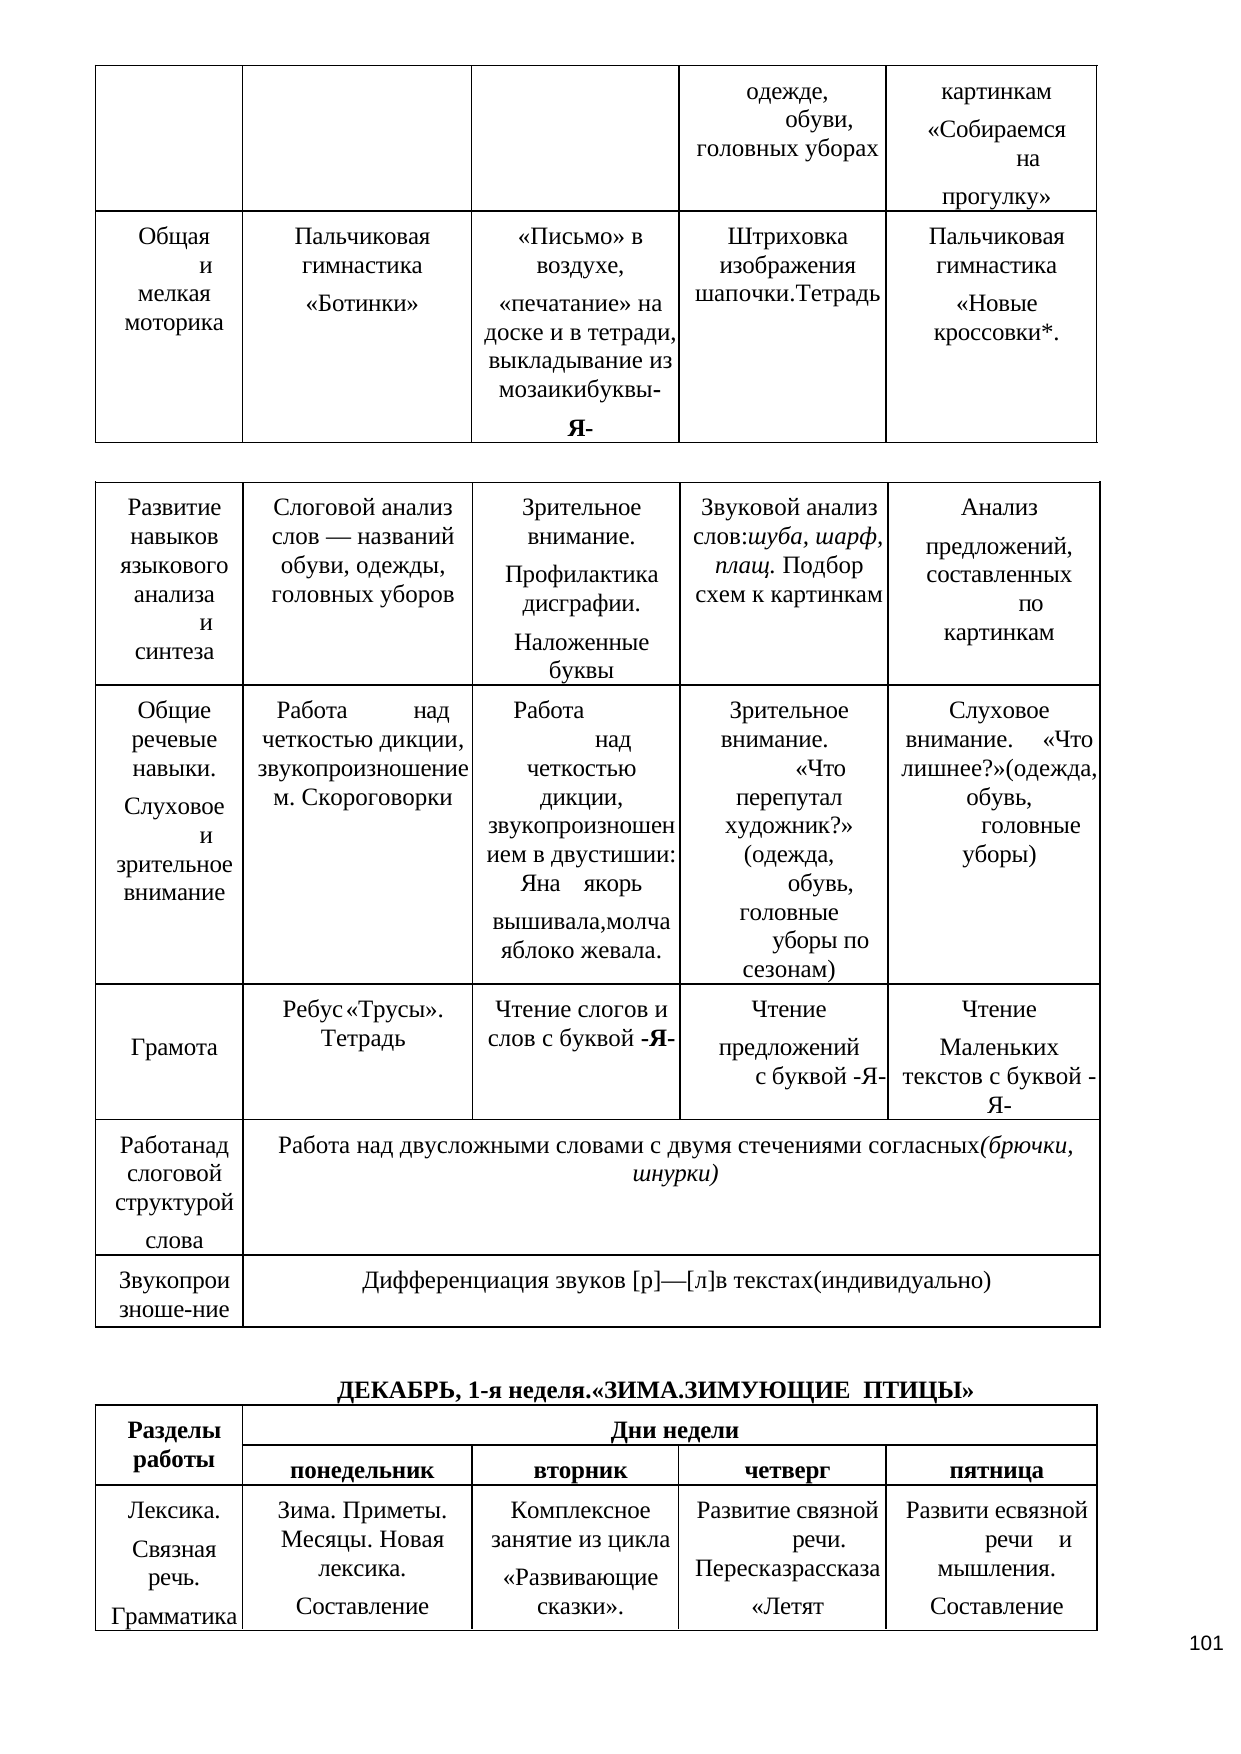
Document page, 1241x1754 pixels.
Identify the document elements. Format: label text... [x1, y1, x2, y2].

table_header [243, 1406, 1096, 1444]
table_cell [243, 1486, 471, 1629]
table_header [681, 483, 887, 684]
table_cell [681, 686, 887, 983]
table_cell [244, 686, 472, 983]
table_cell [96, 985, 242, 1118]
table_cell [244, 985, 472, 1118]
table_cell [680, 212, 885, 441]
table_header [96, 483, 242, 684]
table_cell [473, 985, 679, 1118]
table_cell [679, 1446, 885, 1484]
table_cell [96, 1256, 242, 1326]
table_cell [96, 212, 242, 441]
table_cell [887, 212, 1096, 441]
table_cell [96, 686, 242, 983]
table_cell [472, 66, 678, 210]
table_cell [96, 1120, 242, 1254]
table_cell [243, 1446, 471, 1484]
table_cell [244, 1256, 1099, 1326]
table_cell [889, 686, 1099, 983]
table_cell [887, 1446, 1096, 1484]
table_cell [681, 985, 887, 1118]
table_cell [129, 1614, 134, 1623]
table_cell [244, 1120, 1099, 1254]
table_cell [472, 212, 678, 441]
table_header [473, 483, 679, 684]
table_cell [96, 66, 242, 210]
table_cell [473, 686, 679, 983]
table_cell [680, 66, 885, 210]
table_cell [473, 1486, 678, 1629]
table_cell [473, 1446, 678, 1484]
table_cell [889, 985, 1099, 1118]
text ДЕКАБРЬ, 1-я неделя.«ЗИМА.ЗИМУЮЩИЕ ПТИЦЫ» [88, 1376, 1223, 1404]
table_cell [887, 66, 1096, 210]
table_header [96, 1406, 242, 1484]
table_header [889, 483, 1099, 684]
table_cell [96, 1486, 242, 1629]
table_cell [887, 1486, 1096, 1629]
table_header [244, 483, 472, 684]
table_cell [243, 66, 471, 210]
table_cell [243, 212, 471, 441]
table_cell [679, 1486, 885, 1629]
